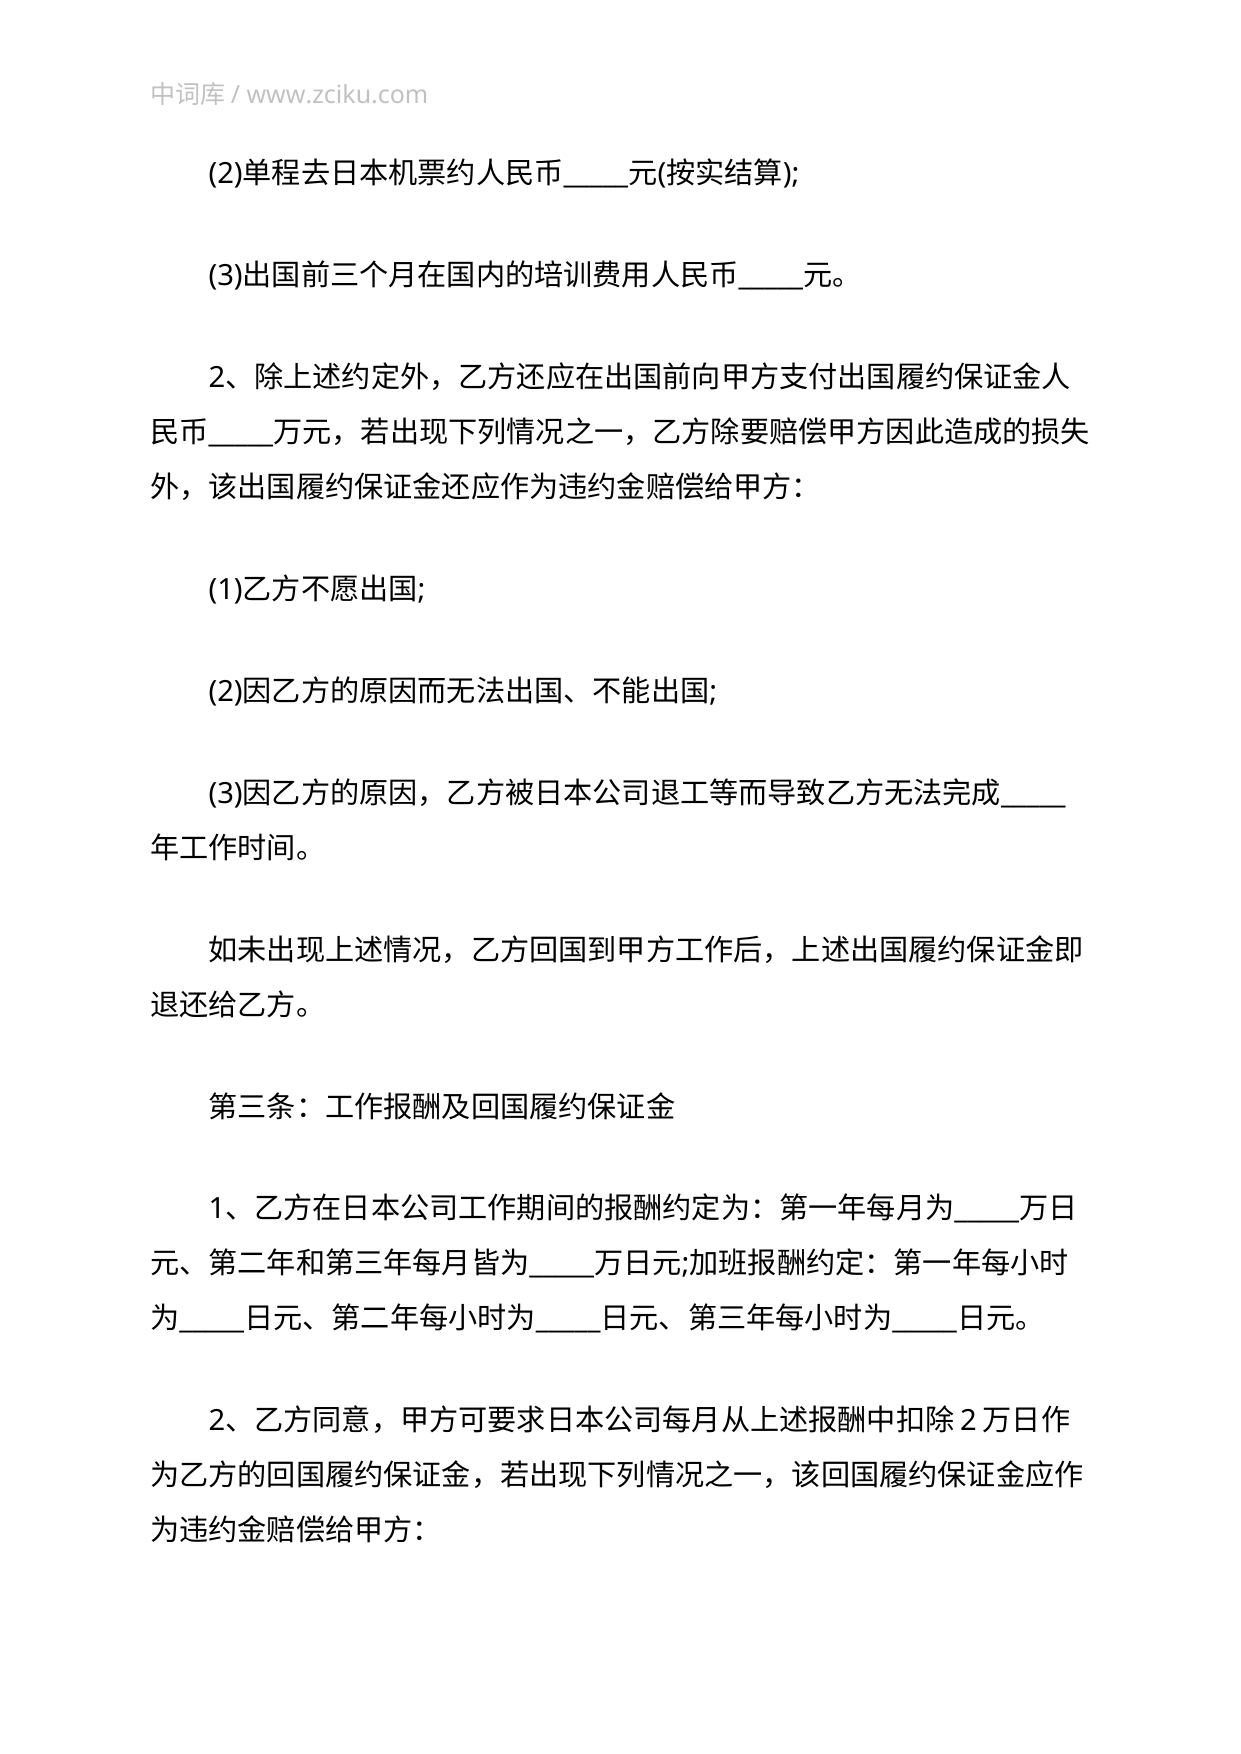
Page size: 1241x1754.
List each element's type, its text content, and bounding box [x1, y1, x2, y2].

text (3)因乙方的原因，乙方被日本公司退工等而导致乙方无法完成_____年工作时间。 [150, 770, 1090, 867]
text 如未出现上述情况，乙方回国到甲方工作后，上述出国履约保证金即退还给乙方。 [150, 926, 1090, 1024]
text (1)乙方不愿出国; [150, 566, 1090, 608]
text (2)单程去日本机票约人民币_____元(按实结算); [150, 150, 1090, 192]
text (2)因乙方的原因而无法出国、不能出国; [150, 668, 1090, 710]
text 2、乙方同意，甲方可要求日本公司每月从上述报酬中扣除2万日作为乙方的回国履约保证金，若出现下列情况之一，该回国履约保证金应作为违约金赔偿给甲方： [150, 1397, 1090, 1549]
text 1、乙方在日本公司工作期间的报酬约定为：第一年每月为_____万日元、第二年和第三年每月皆为_____万日元;加班报酬约定：第一年每小时为_____日元、第二年每小时为_____日元、第三年每小时为_____日元。 [150, 1185, 1090, 1337]
text 第三条：工作报酬及回国履约保证金 [150, 1083, 1090, 1125]
text 2、除上述约定外，乙方还应在出国前向甲方支付出国履约保证金人民币_____万元，若出现下列情况之一，乙方除要赔偿甲方因此造成的损失外，该出国履约保证金还应作为违约金赔偿给甲方： [150, 354, 1090, 506]
text (3)出国前三个月在国内的培训费用人民币_____元。 [150, 252, 1090, 294]
